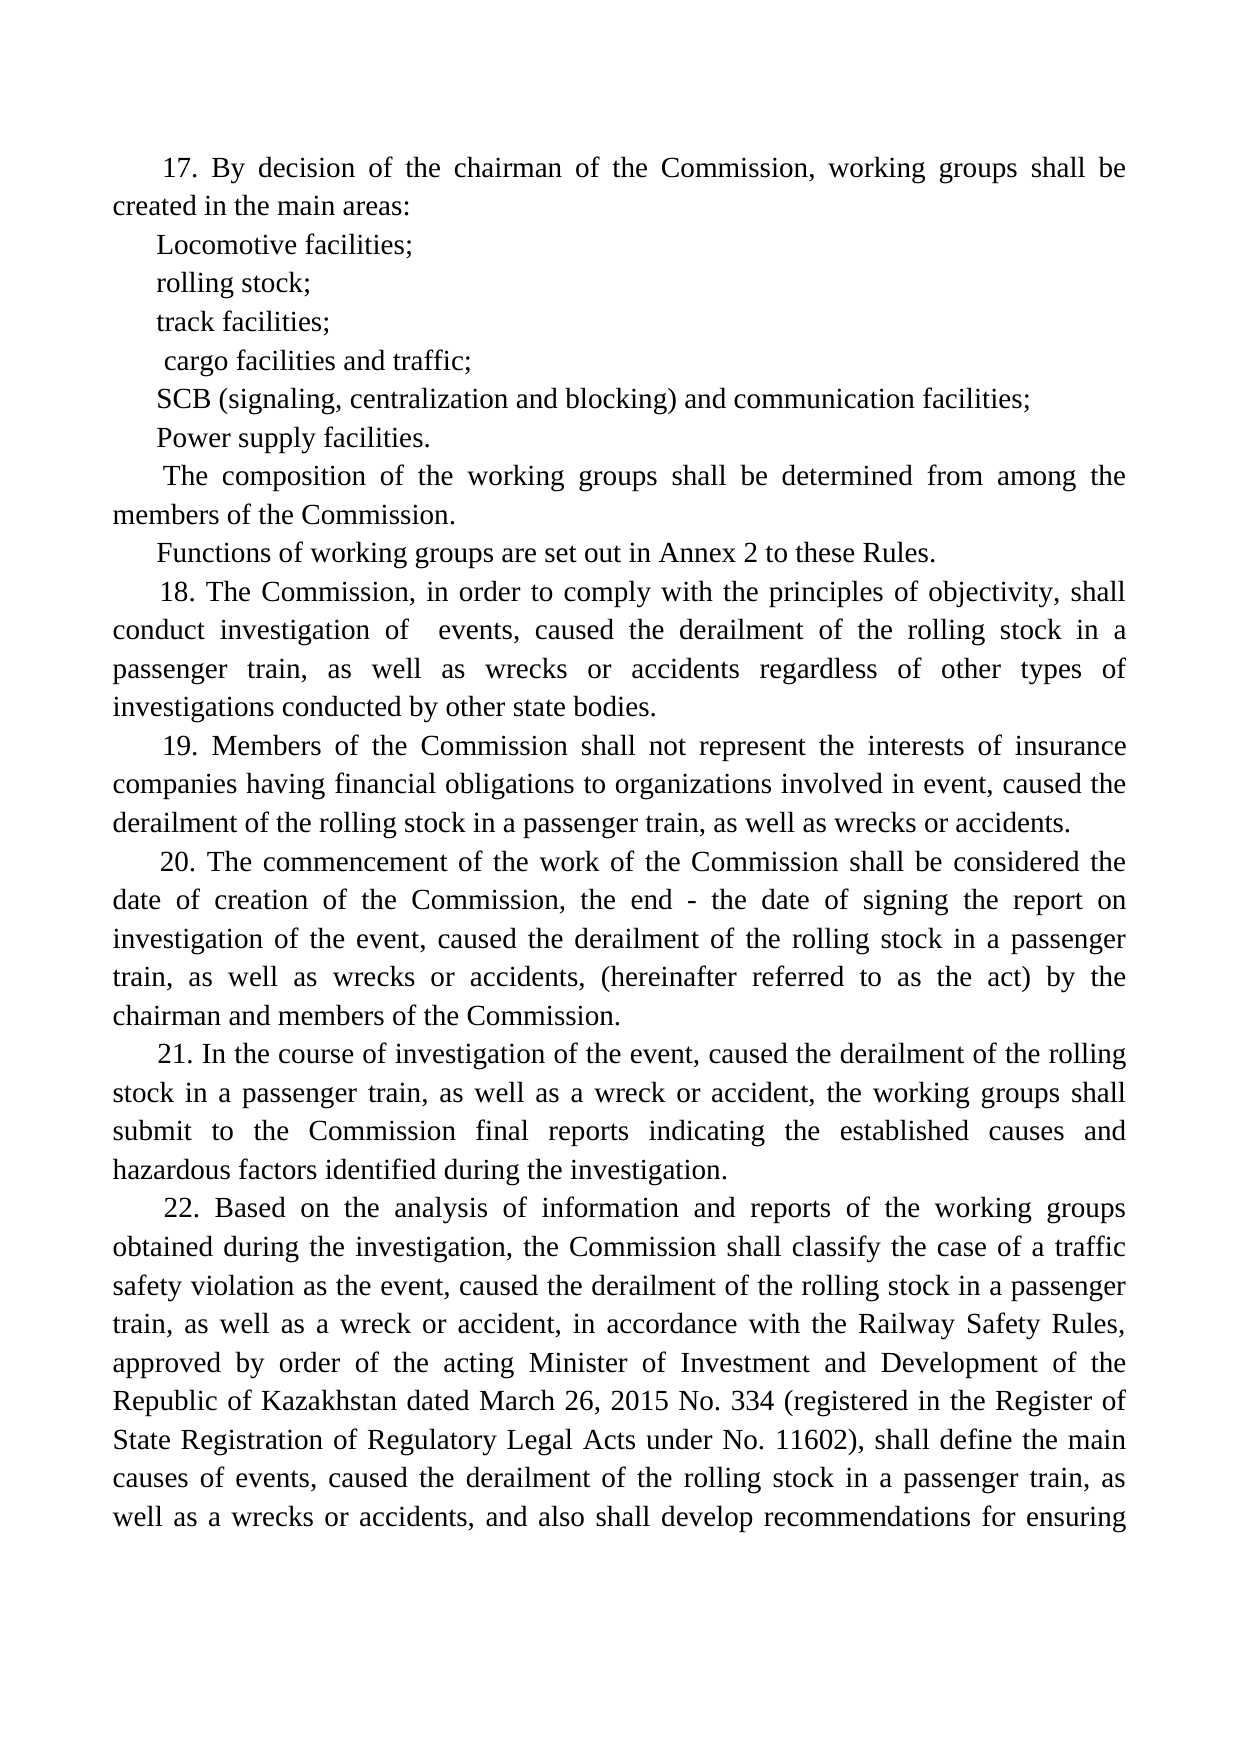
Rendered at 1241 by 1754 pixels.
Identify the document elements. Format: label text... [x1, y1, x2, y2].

text Functions of working groups are set out in Annex 2 to these Rules. [112, 535, 1128, 569]
text 17. By decision of the chairman of the Commission, working groups shall be created in the main areas: [112, 150, 1128, 222]
text rolling stock; [112, 266, 1128, 299]
text Power supply facilities. [112, 420, 1128, 453]
text 20. The commencement of the work of the Commission shall be considered the date of creation of the Commission, the end - the date of signing the report on investigation of the event, caused the derailment of the rolling stock in a passenger train, as well as wrecks or accidents, (hereinafter referred to as the act) by the chairman and members of the Commission. [112, 844, 1128, 1031]
text 19. Members of the Commission shall not represent the interests of insurance companies having financial obligations to organizations involved in event, caused the derailment of the rolling stock in a passenger train, as well as wrecks or accidents. [112, 728, 1128, 839]
text The composition of the working groups shall be determined from among the members of the Commission. [112, 458, 1128, 530]
text 18. The Commission, in order to comply with the principles of objectivity, shall conduct investigation of events, caused the derailment of the rolling stock in a passenger train, as well as wrecks or accidents regardless of other types of investigations conducted by other state bodies. [112, 574, 1128, 723]
text 21. In the course of investigation of the event, caused the derailment of the rolling stock in a passenger train, as well as a wreck or accident, the working groups shall submit to the Commission final reports indicating the established causes and hazardous factors identified during the investigation. [112, 1036, 1128, 1186]
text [112, 1191, 1128, 1532]
text Locomotive facilities; [112, 227, 1128, 261]
text cargo facilities and traffic; [112, 343, 1128, 376]
text track facilities; [112, 304, 1128, 338]
text SCB (signaling, centralization and blocking) and communication facilities; [112, 381, 1128, 415]
